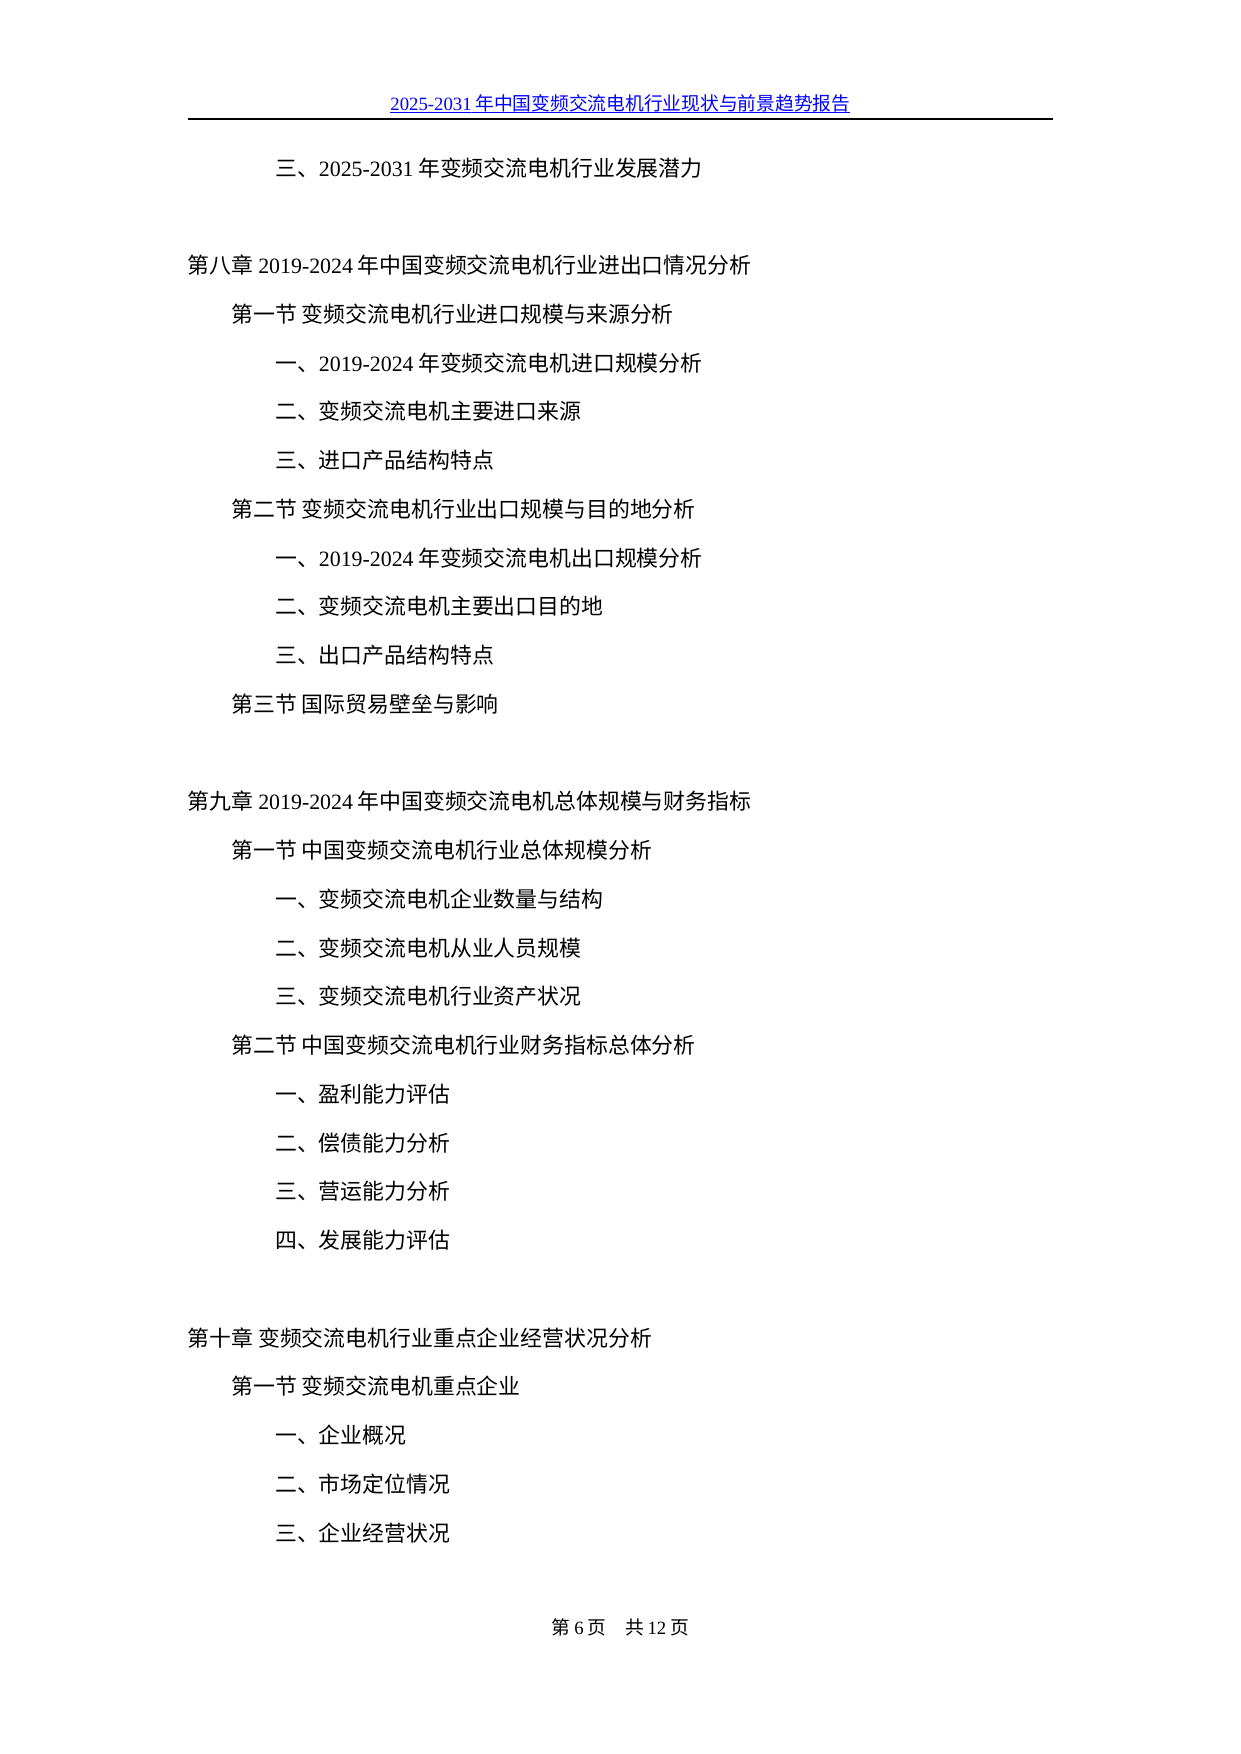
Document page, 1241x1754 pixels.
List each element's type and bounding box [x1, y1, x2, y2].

text [187, 150, 1053, 1548]
